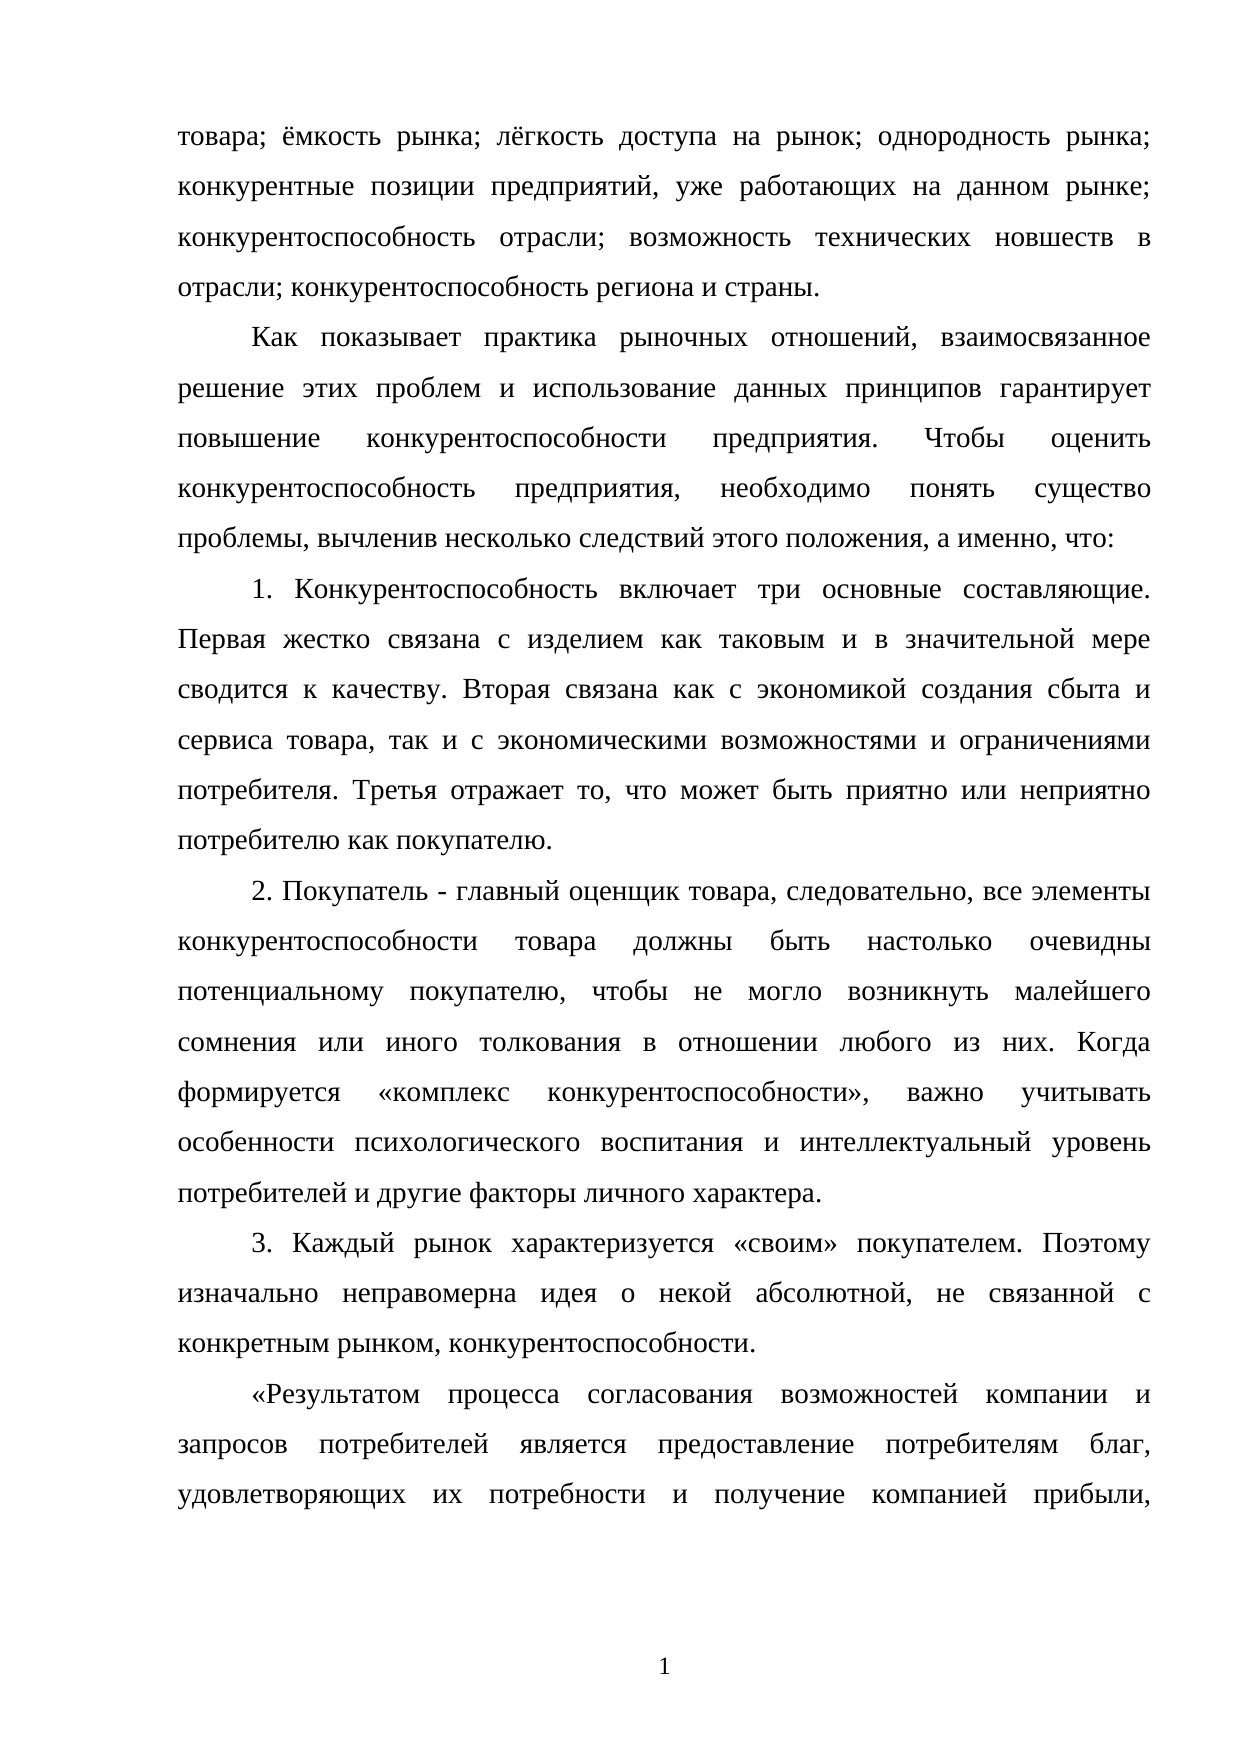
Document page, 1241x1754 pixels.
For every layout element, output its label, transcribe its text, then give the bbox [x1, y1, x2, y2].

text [177, 118, 1152, 303]
text 1. Конкурентоспособность включает три основные составляющие. Первая жестко связана с изделием как таковым и в значительной мере сводится к качеству. Вторая связана как с экономикой создания сбыта и сервиса товара, так и с экономическими возможностями и ограничениями потребителя. Третья отражает то, что может быть приятно или неприятно потребителю как покупателю. [177, 571, 1152, 856]
text 3. Каждый рынок характеризуется «своим» покупателем. Поэтому изначально неправомерна идея о некой абсолютной, не связанной с конкретным рынком, конкурентоспособности. [177, 1225, 1152, 1359]
text Как показывает практика рыночных отношений, взаимосвязанное решение этих проблем и использование данных принципов гарантирует повышение конкурентоспособности предприятия. Чтобы оценить конкурентоспособность предприятия, необходимо понять существо проблемы, вычленив несколько следствий этого положения, а именно, что: [177, 319, 1152, 554]
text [177, 1376, 1152, 1510]
text 2. Покупатель - главный оценщик товара, следовательно, все элементы конкурентоспособности товара должны быть настолько очевидны потенциальному покупателю, чтобы не могло возникнуть малейшего сомнения или иного толкования в отношении любого из них. Когда формируется «комплекс конкурентоспособности», важно учитывать особенности психологического воспитания и интеллектуальный уровень потребителей и другие факторы личного характера. [177, 873, 1152, 1208]
